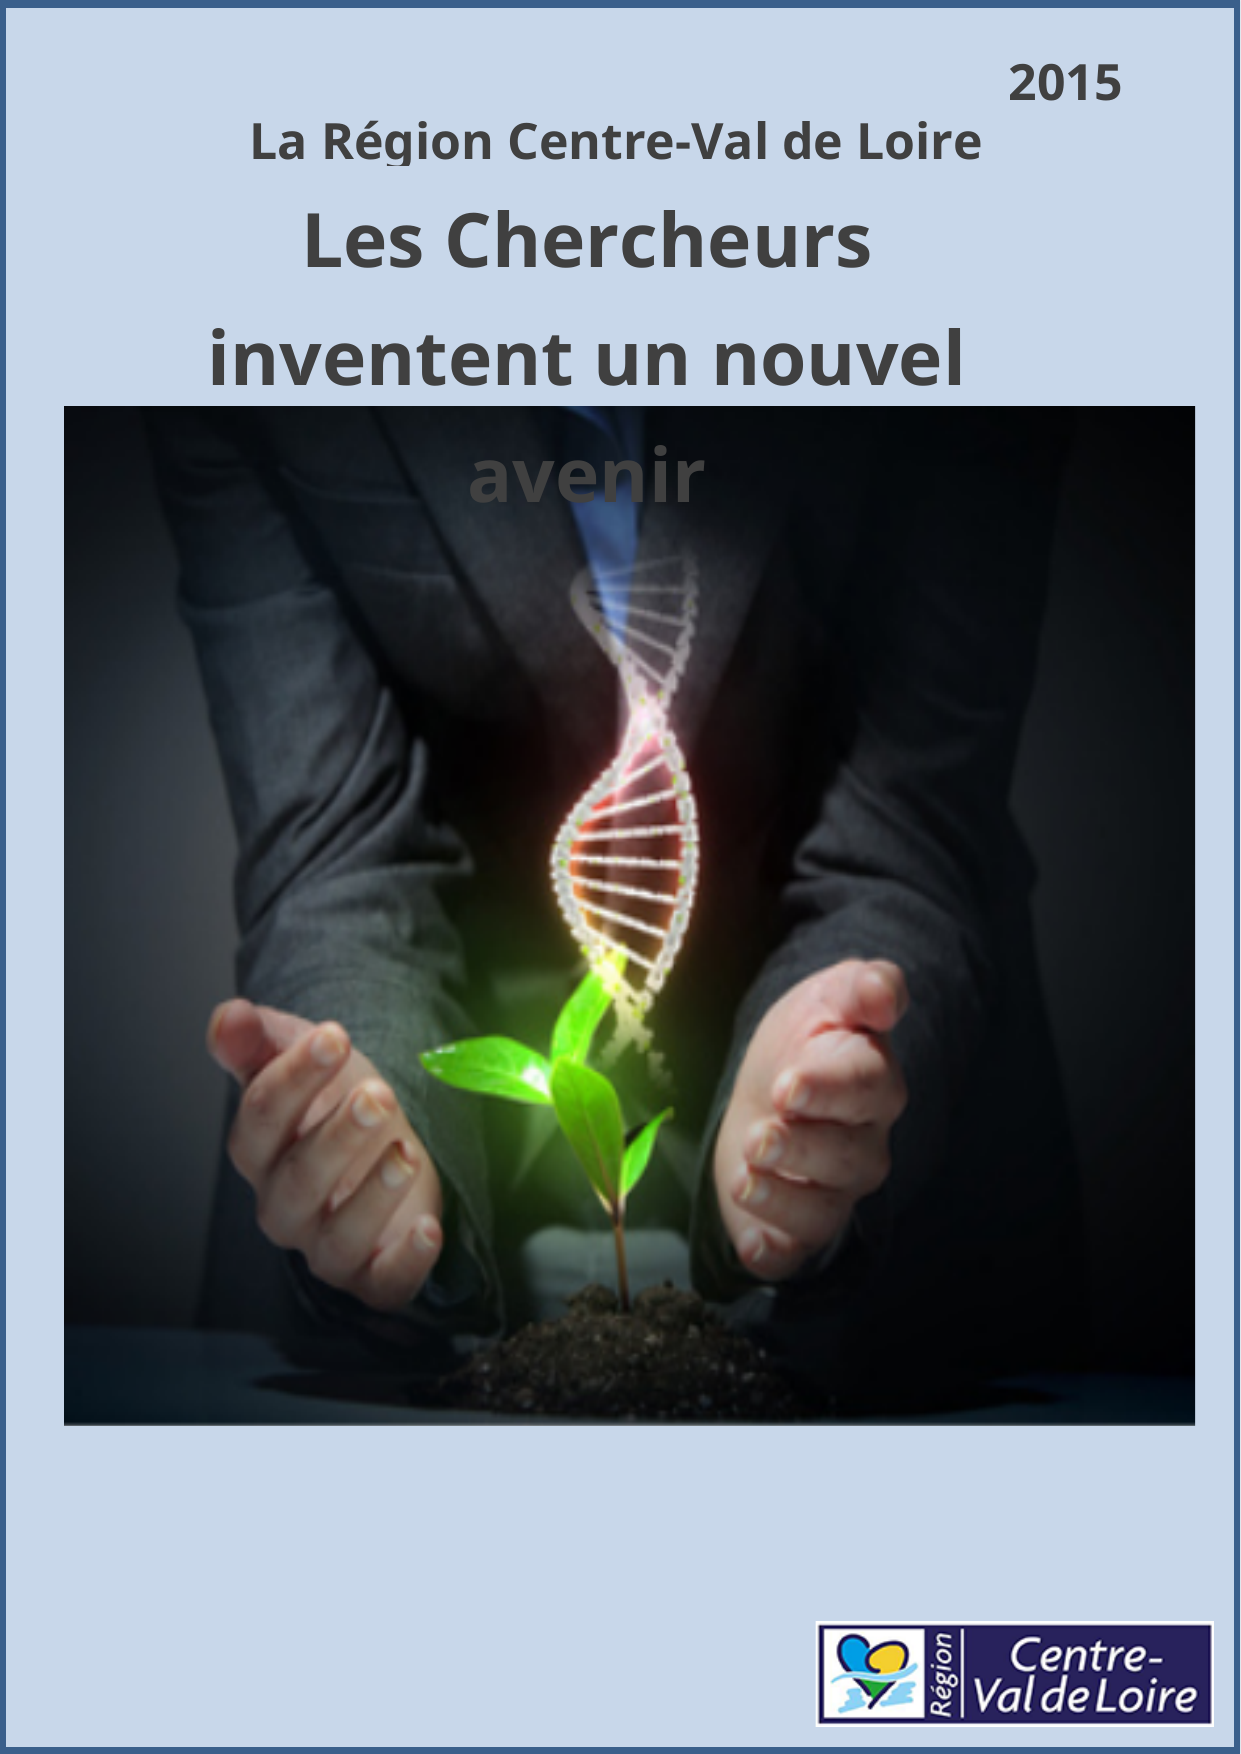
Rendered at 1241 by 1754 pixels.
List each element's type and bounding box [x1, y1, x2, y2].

picture [64, 406, 1196, 1426]
picture [815, 1621, 1214, 1727]
